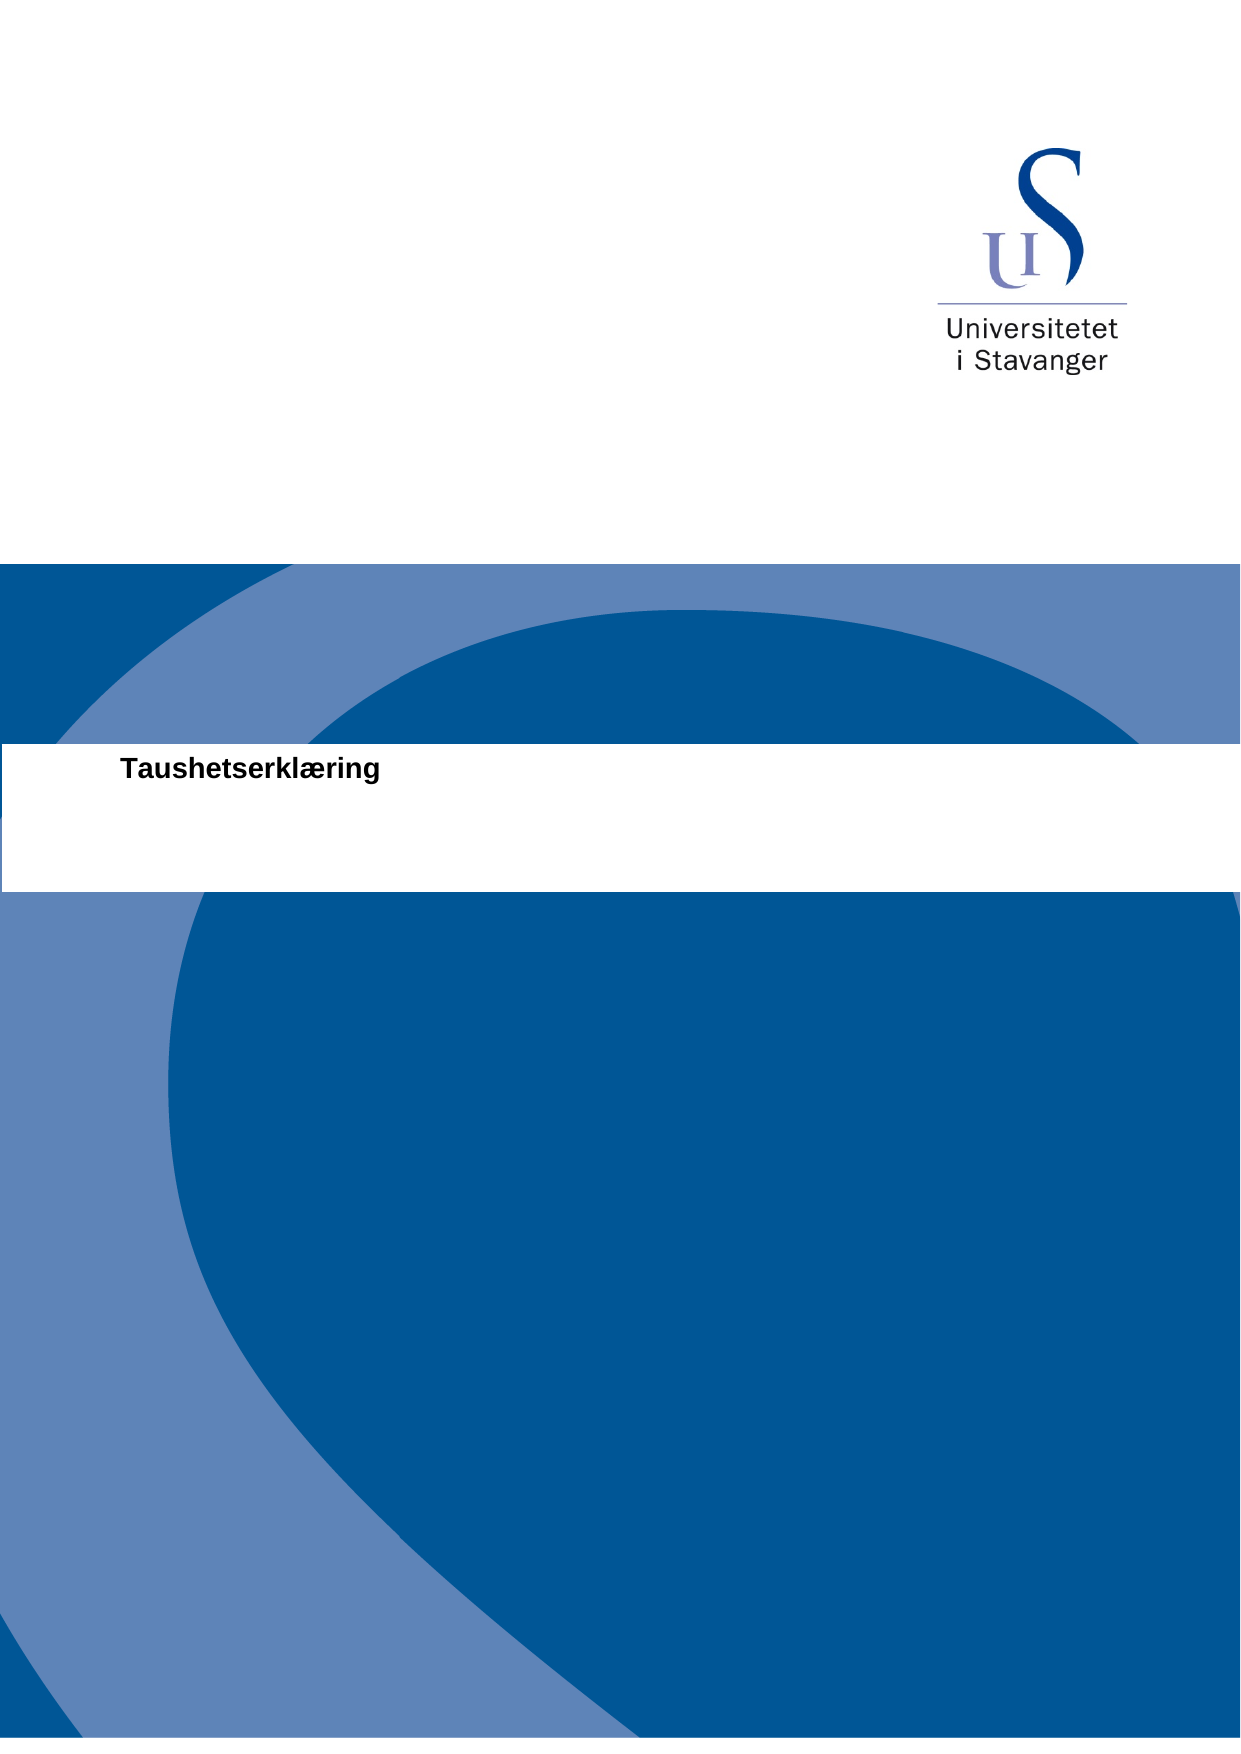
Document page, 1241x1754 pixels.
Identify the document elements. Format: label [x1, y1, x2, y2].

picture [0, 564, 1241, 1738]
picture [937, 148, 1128, 375]
